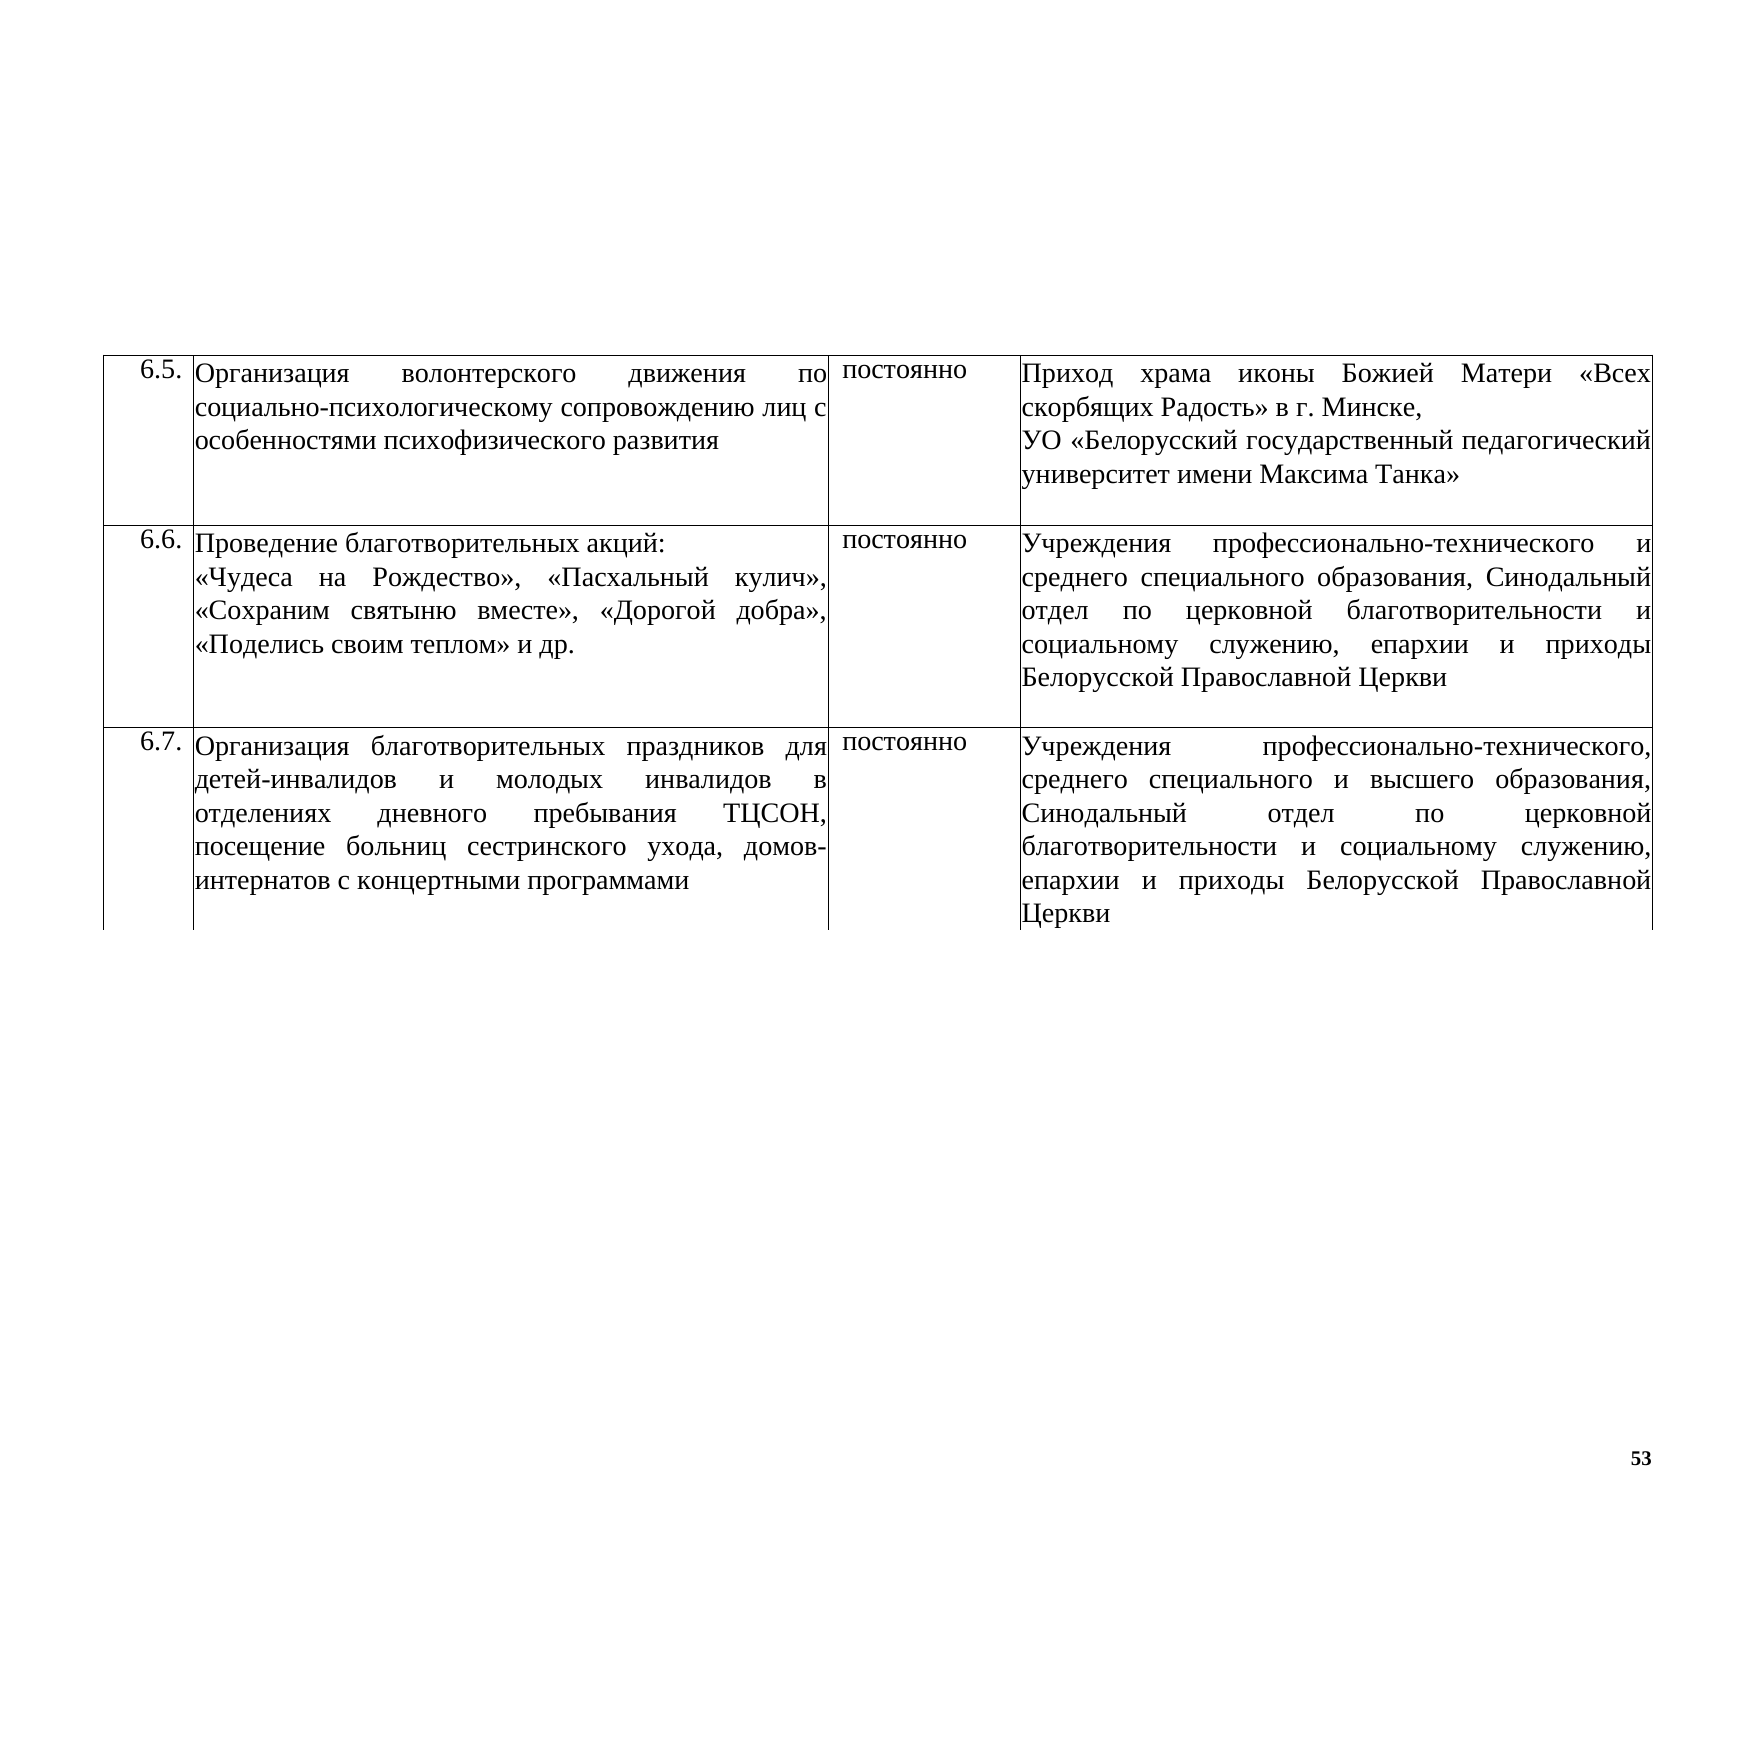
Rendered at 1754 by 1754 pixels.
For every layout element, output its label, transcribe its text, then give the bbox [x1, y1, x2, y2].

table_cell Организация благотворительных праздников для детей-инвалидов и молодых инвалидов в отделениях дневного пребывания ТЦСОН, посещение больниц сестринского ухода, домов- интернатов с концертными программами [194, 728, 828, 929]
table_cell 6.5. [104, 356, 193, 524]
table_cell 6.6. [104, 526, 193, 727]
table_cell постоянно [829, 356, 1020, 524]
table_cell Приход храма иконы Божией Матери «Всех скорбящих Радость» в г. Минске, УО «Белорусский государственный педагогический университет имени Максима Танка» [1021, 356, 1652, 524]
table_cell Проведение благотворительных акций: «Чудеса на Рождество», «Пасхальный кулич», «Сохраним святыню вместе», «Дорогой добра», «Поделись своим теплом» и др. [194, 526, 828, 727]
table_cell Учреждения профессионально-технического, среднего специального и высшего образования, Синодальный отдел по церковной благотворительности и социальному служению, епархии и приходы Белорусской Православной Церкви [1021, 728, 1652, 929]
table_cell постоянно [829, 728, 1020, 929]
table_cell 6.7. [104, 728, 193, 929]
table_cell Учреждения профессионально-технического и среднего специального образования, Синодальный отдел по церковной благотворительности и социальному служению, епархии и приходы Белорусской Православной Церкви [1021, 526, 1652, 727]
table_cell Организация волонтерского движения по социально-психологическому сопровождению лиц с особенностями психофизического развития [194, 356, 828, 524]
table_cell постоянно [829, 526, 1020, 727]
